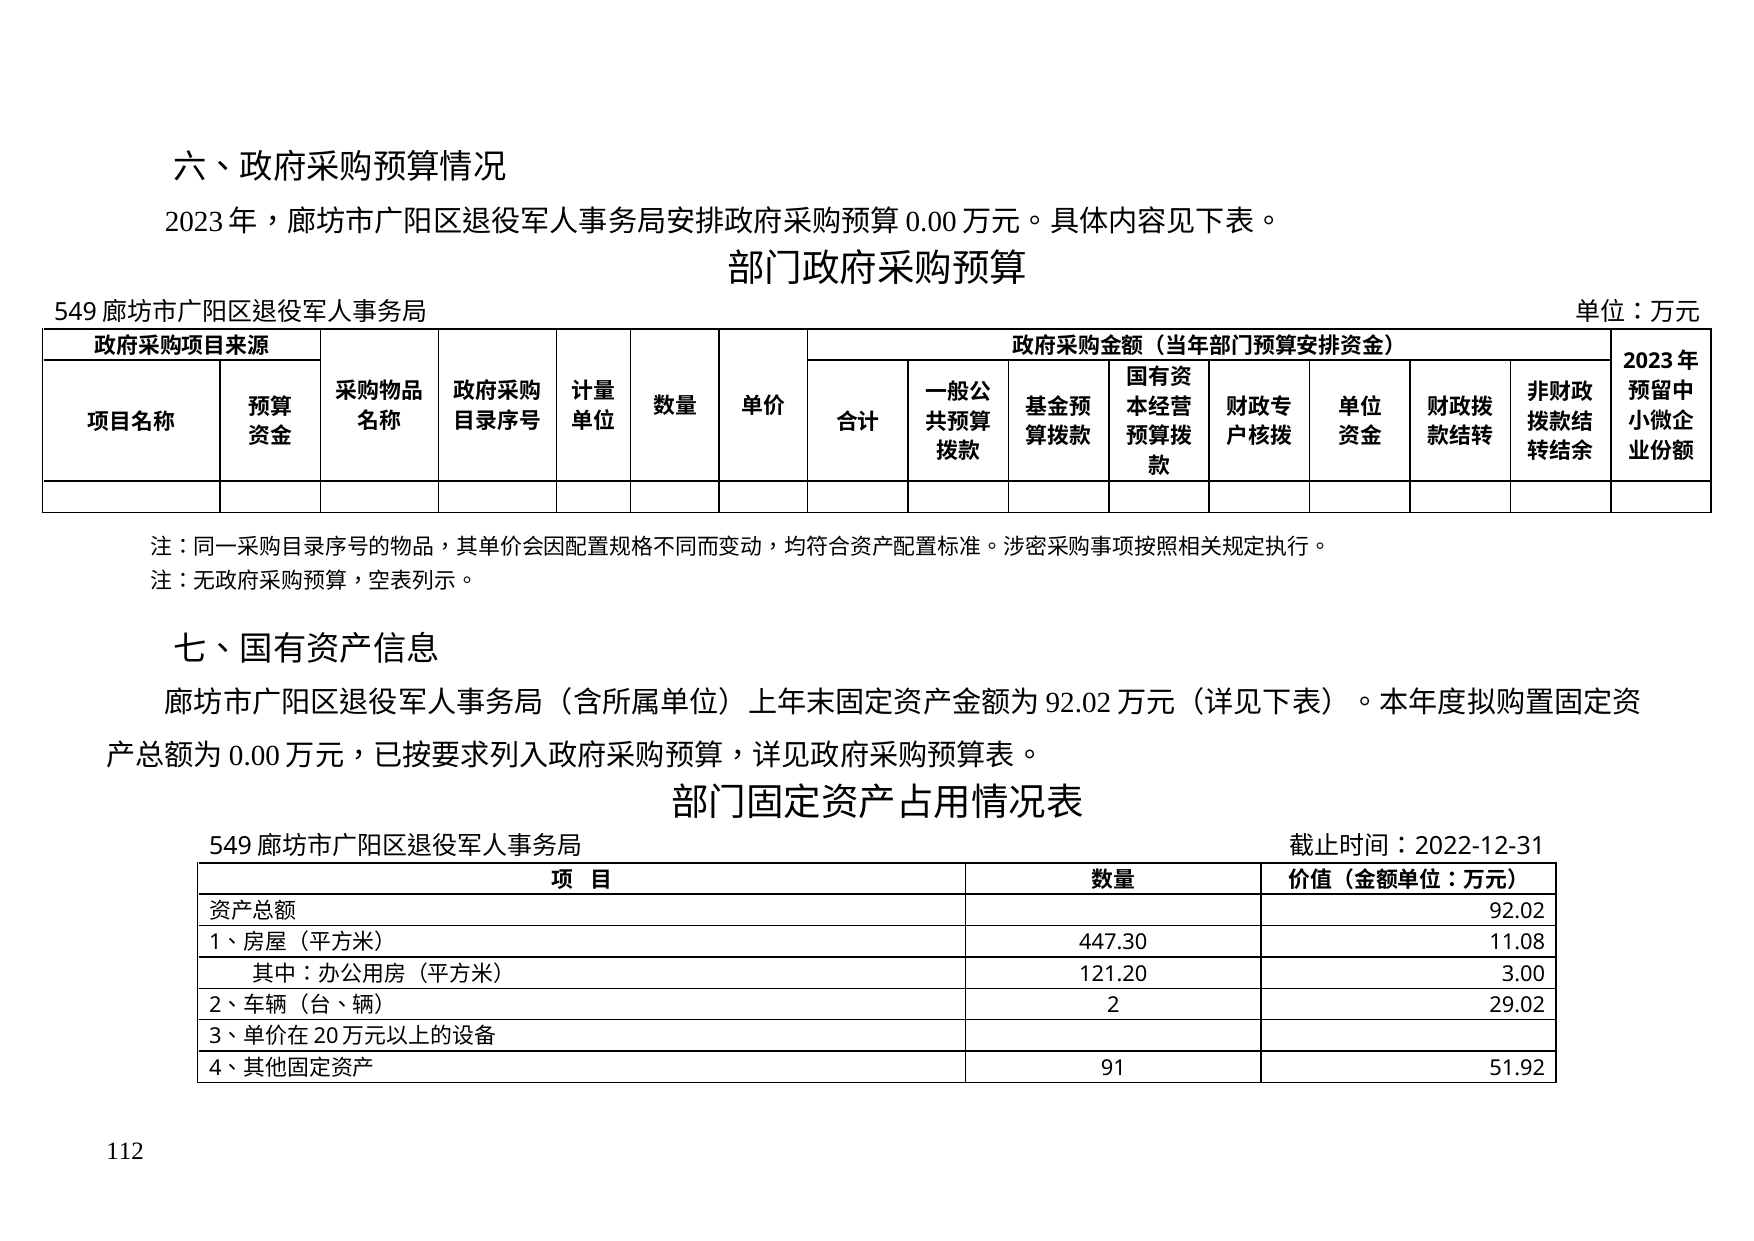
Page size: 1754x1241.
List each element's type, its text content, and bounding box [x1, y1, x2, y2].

text 七、国有资产信息 [106, 625, 1648, 670]
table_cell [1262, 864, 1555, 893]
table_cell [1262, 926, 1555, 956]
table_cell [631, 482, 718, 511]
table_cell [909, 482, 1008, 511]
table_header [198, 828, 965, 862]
text 注：无政府采购预算，空表列示。 [106, 565, 1648, 595]
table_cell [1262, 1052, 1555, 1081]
text 2023年，廊坊市广阳区退役军人事务局安排政府采购预算0.00万元。具体内容见下表。 [106, 189, 1648, 241]
text 部门政府采购预算 [106, 241, 1648, 292]
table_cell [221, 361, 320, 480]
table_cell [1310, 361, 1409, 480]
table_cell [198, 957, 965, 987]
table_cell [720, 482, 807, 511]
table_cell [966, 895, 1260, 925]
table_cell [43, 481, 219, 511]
text 六、政府采购预算情况 [106, 143, 1648, 188]
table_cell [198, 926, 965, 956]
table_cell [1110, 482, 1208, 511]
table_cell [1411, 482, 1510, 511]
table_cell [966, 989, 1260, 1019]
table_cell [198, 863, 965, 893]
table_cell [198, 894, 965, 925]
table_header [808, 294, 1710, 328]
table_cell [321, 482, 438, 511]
text 廊坊市广阳区退役军人事务局（含所属单位）上年末固定资产金额为92.02万元（详见下表）。本年度拟购置固定资产总额为0.00万元，已按要求列入政府采购预算，详见政府采购预算表。 [106, 671, 1648, 775]
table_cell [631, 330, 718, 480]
text 注：同一采购目录序号的物品，其单价会因配置规格不同而变动，均符合资产配置标准。涉密采购事项按照相关规定执行。 [106, 513, 1648, 565]
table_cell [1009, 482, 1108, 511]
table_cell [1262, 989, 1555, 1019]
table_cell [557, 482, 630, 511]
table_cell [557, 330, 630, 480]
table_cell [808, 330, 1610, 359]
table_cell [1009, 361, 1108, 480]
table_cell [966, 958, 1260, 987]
text 部门固定资产占用情况表 [106, 775, 1648, 826]
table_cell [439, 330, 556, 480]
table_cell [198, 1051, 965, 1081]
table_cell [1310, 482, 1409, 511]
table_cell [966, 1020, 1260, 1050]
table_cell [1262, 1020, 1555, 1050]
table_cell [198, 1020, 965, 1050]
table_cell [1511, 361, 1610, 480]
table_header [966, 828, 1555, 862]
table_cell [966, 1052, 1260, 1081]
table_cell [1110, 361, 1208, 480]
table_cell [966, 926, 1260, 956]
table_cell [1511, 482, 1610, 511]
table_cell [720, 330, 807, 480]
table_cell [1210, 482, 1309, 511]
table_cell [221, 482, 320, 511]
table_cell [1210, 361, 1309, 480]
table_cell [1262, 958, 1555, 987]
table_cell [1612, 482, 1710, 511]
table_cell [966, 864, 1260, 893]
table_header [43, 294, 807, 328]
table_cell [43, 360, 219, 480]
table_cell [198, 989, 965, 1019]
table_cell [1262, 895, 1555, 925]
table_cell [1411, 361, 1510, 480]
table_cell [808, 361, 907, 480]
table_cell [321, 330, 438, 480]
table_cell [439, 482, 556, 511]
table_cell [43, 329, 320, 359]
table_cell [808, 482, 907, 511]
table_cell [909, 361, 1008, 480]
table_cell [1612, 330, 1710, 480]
